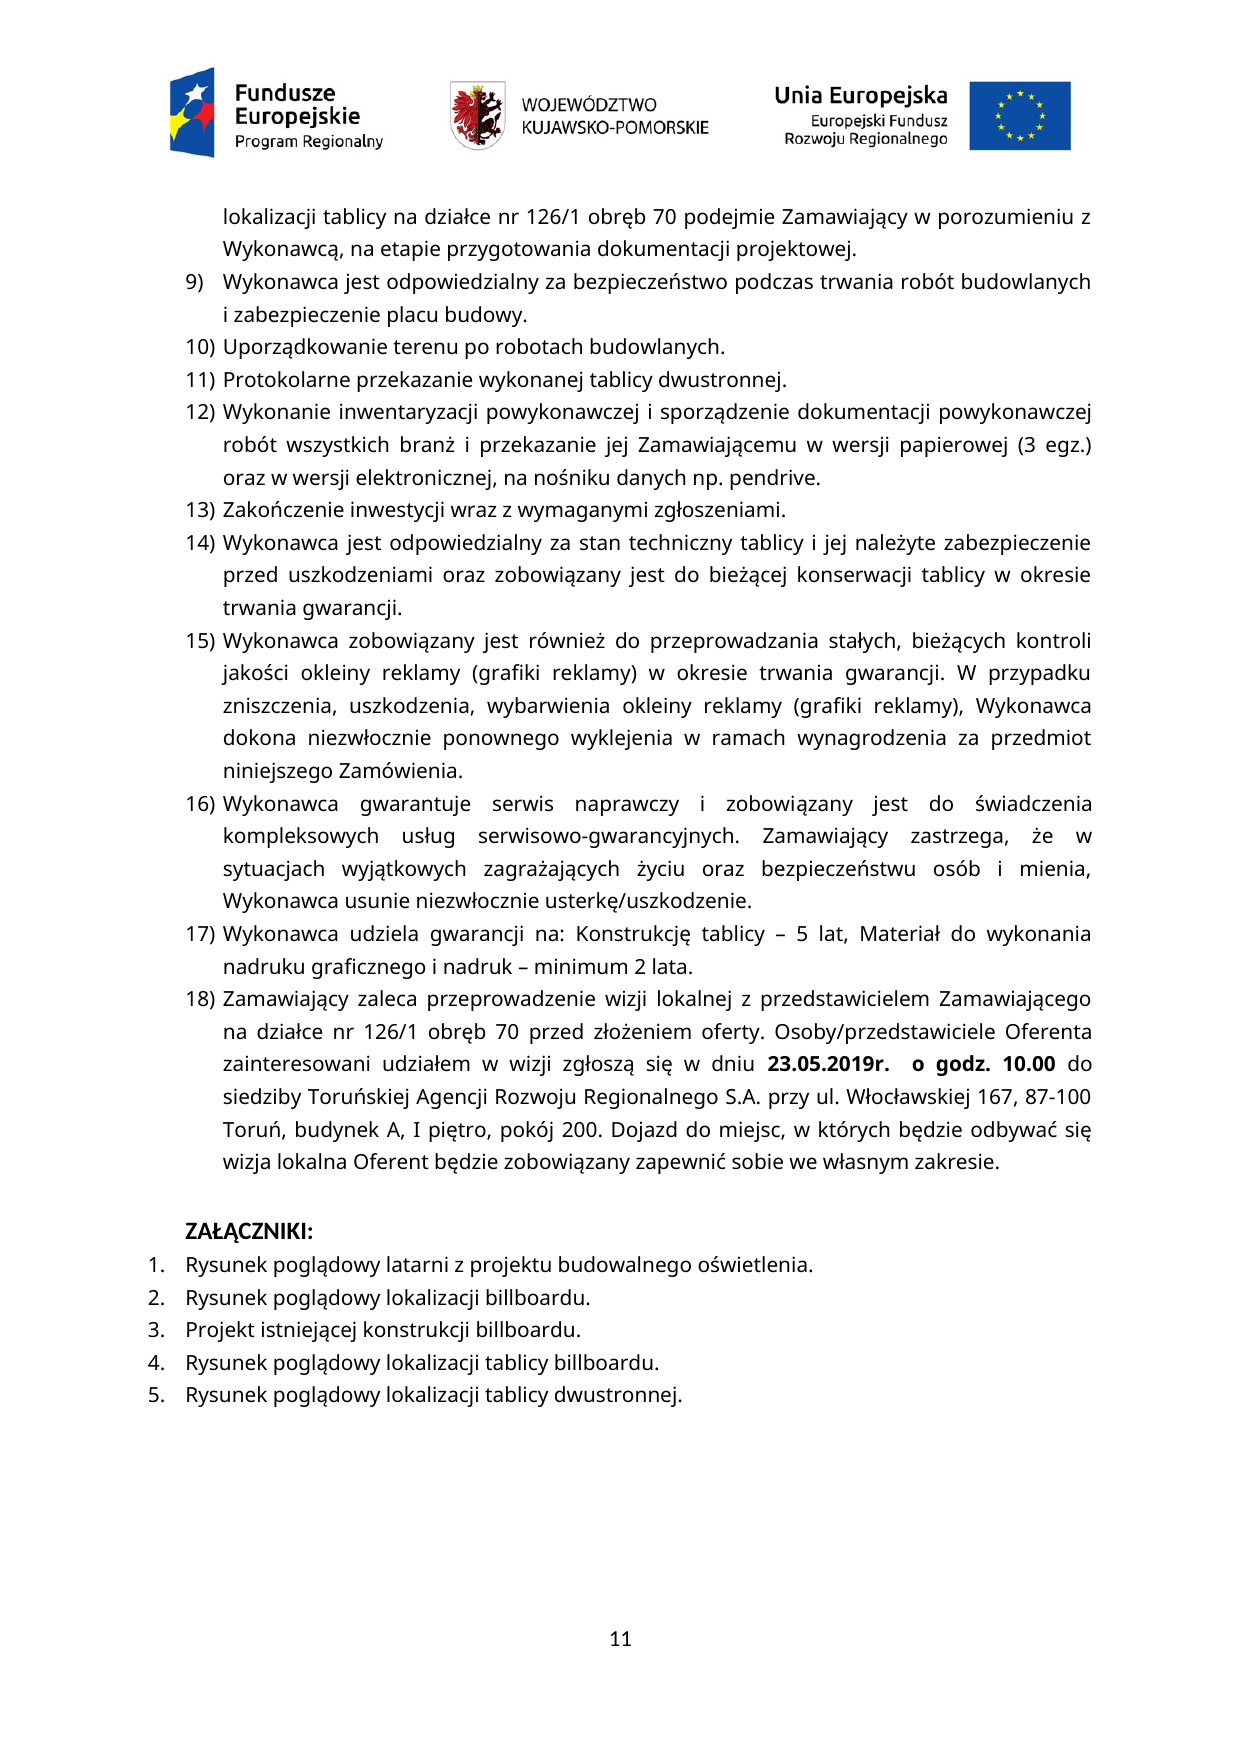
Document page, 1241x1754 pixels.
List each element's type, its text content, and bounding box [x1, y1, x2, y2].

list Rysunek poglądowy lokalizacji tablicy dwustronnej. [148, 1380, 1093, 1409]
list Protokolarne przekazanie wykonanej tablicy dwustronnej. [185, 365, 1093, 393]
list Rysunek poglądowy lokalizacji tablicy billboardu. [148, 1348, 1093, 1376]
picture [147, 44, 1093, 180]
list Rysunek poglądowy lokalizacji billboardu. [148, 1283, 1093, 1311]
list Projekt istniejącej konstrukcji billboardu. [148, 1315, 1093, 1344]
list Uporządkowanie terenu po robotach budowlanych. [185, 332, 1093, 361]
list Wykonawca jest odpowiedzialny za stan techniczny tablicy i jej należyte zabezpieczenie przed uszkodzeniami oraz zobowiązany jest do bieżącej konserwacji tablicy w okresie trwania gwarancji. [185, 528, 1093, 622]
list Wykonawca udziela gwarancji na: Konstrukcję tablicy – 5 lat, Materiał do wykonania nadruku graficznego i nadruk – minimum 2 lata. [185, 919, 1093, 980]
list Wykonawca zobowiązany jest również do przeprowadzania stałych, bieżących kontroli jakości okleiny reklamy (grafiki reklamy) w okresie trwania gwarancji. W przypadku zniszczenia, uszkodzenia, wybarwienia okleiny reklamy (grafiki reklamy), Wykonawca dokona niezwłocznie ponownego wyklejenia w ramach wynagrodzenia za przedmiot niniejszego Zamówienia. [185, 626, 1093, 784]
list Zamawiający zaleca przeprowadzenie wizji lokalnej z przedstawicielem Zamawiającego na działce nr 126/1 obręb 70 przed złożeniem oferty. Osoby/przedstawiciele Oferenta zainteresowani udziałem w wizji zgłoszą się w dniu 23.05.2019r. o godz. 10.00 do siedziby Toruńskiej Agencji Rozwoju Regionalnego S.A. przy ul. Włocławskiej 167, 87-100 Toruń, budynek A, I piętro, pokój 200. Dojazd do miejsc, w których będzie odbywać się wizja lokalna Oferent będzie zobowiązany zapewnić sobie we własnym zakresie. [185, 984, 1093, 1176]
text ZAŁĄCZNIKI: [185, 1215, 1093, 1246]
list Zakończenie inwestycji wraz z wymaganymi zgłoszeniami. [185, 495, 1093, 524]
list Wykonawca jest odpowiedzialny za bezpieczeństwo podczas trwania robót budowlanych i zabezpieczenie placu budowy. [185, 267, 1093, 328]
list Rysunek poglądowy latarni z projektu budowalnego oświetlenia. [148, 1250, 1093, 1278]
list Wykonanie inwentaryzacji powykonawczej i sporządzenie dokumentacji powykonawczej robót wszystkich branż i przekazanie jej Zamawiającemu w wersji papierowej (3 egz.) oraz w wersji elektronicznej, na nośniku danych np. pendrive. [185, 397, 1093, 491]
list Wykonawca gwarantuje serwis naprawczy i zobowiązany jest do świadczenia kompleksowych usług serwisowo-gwarancyjnych. Zamawiający zastrzega, że w sytuacjach wyjątkowych zagrażających życiu oraz bezpieczeństwu osób i mienia, Wykonawca usunie niezwłocznie usterkę/uszkodzenie. [185, 789, 1093, 915]
